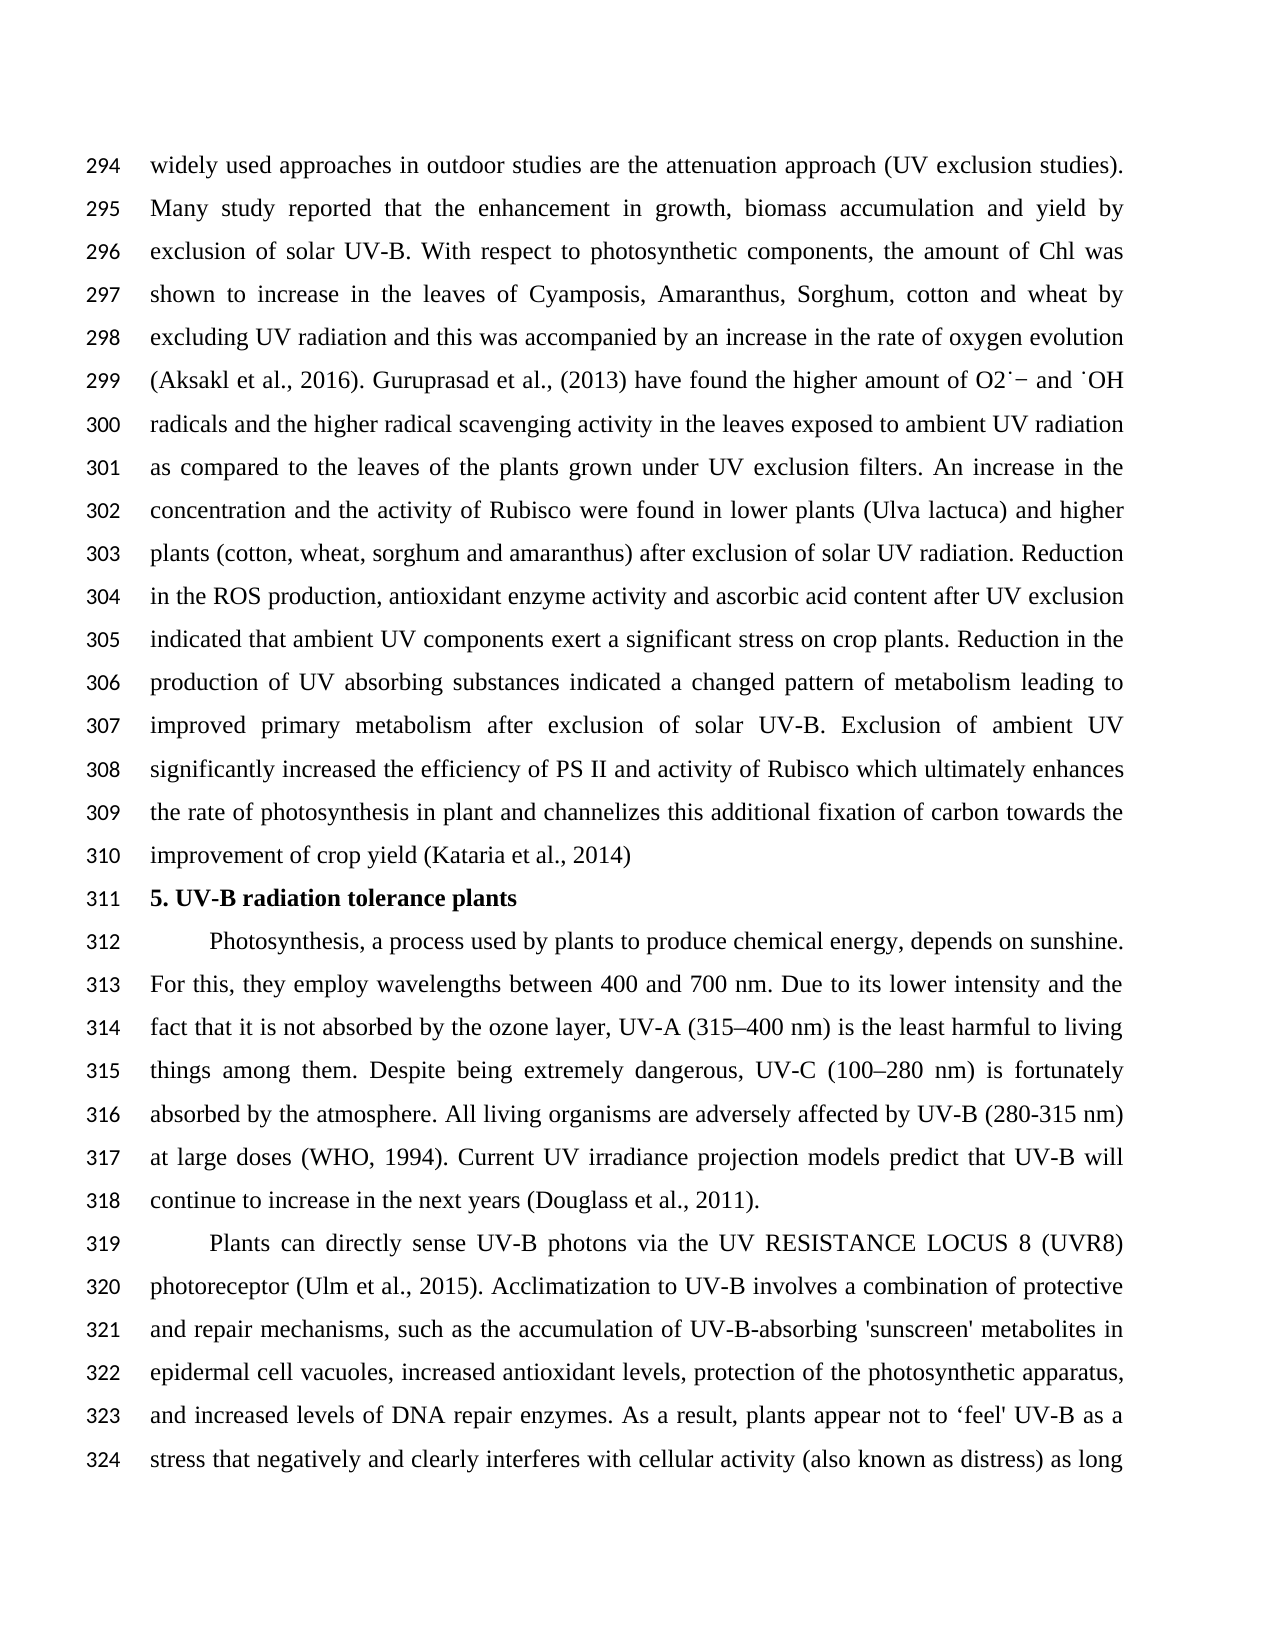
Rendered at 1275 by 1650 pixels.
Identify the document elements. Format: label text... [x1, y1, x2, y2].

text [150, 150, 1125, 869]
text 5. UV-B radiation tolerance plants [150, 883, 1125, 912]
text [150, 1228, 1125, 1472]
text Photosynthesis, a process used by plants to produce chemical energy, depends on sunshine. For this, they employ wavelengths between 400 and 700 nm. Due to its lower intensity and the fact that it is not absorbed by the ozone layer, UV-A (315–400 nm) is the least harmful to living things among them. Despite being extremely dangerous, UV-C (100–280 nm) is fortunately absorbed by the atmosphere. All living organisms are adversely affected by UV-B (280-315 nm) at large doses (WHO, 1994). Current UV irradiance projection models predict that UV-B will continue to increase in the next years (Douglass et al., 2011). [150, 926, 1125, 1214]
